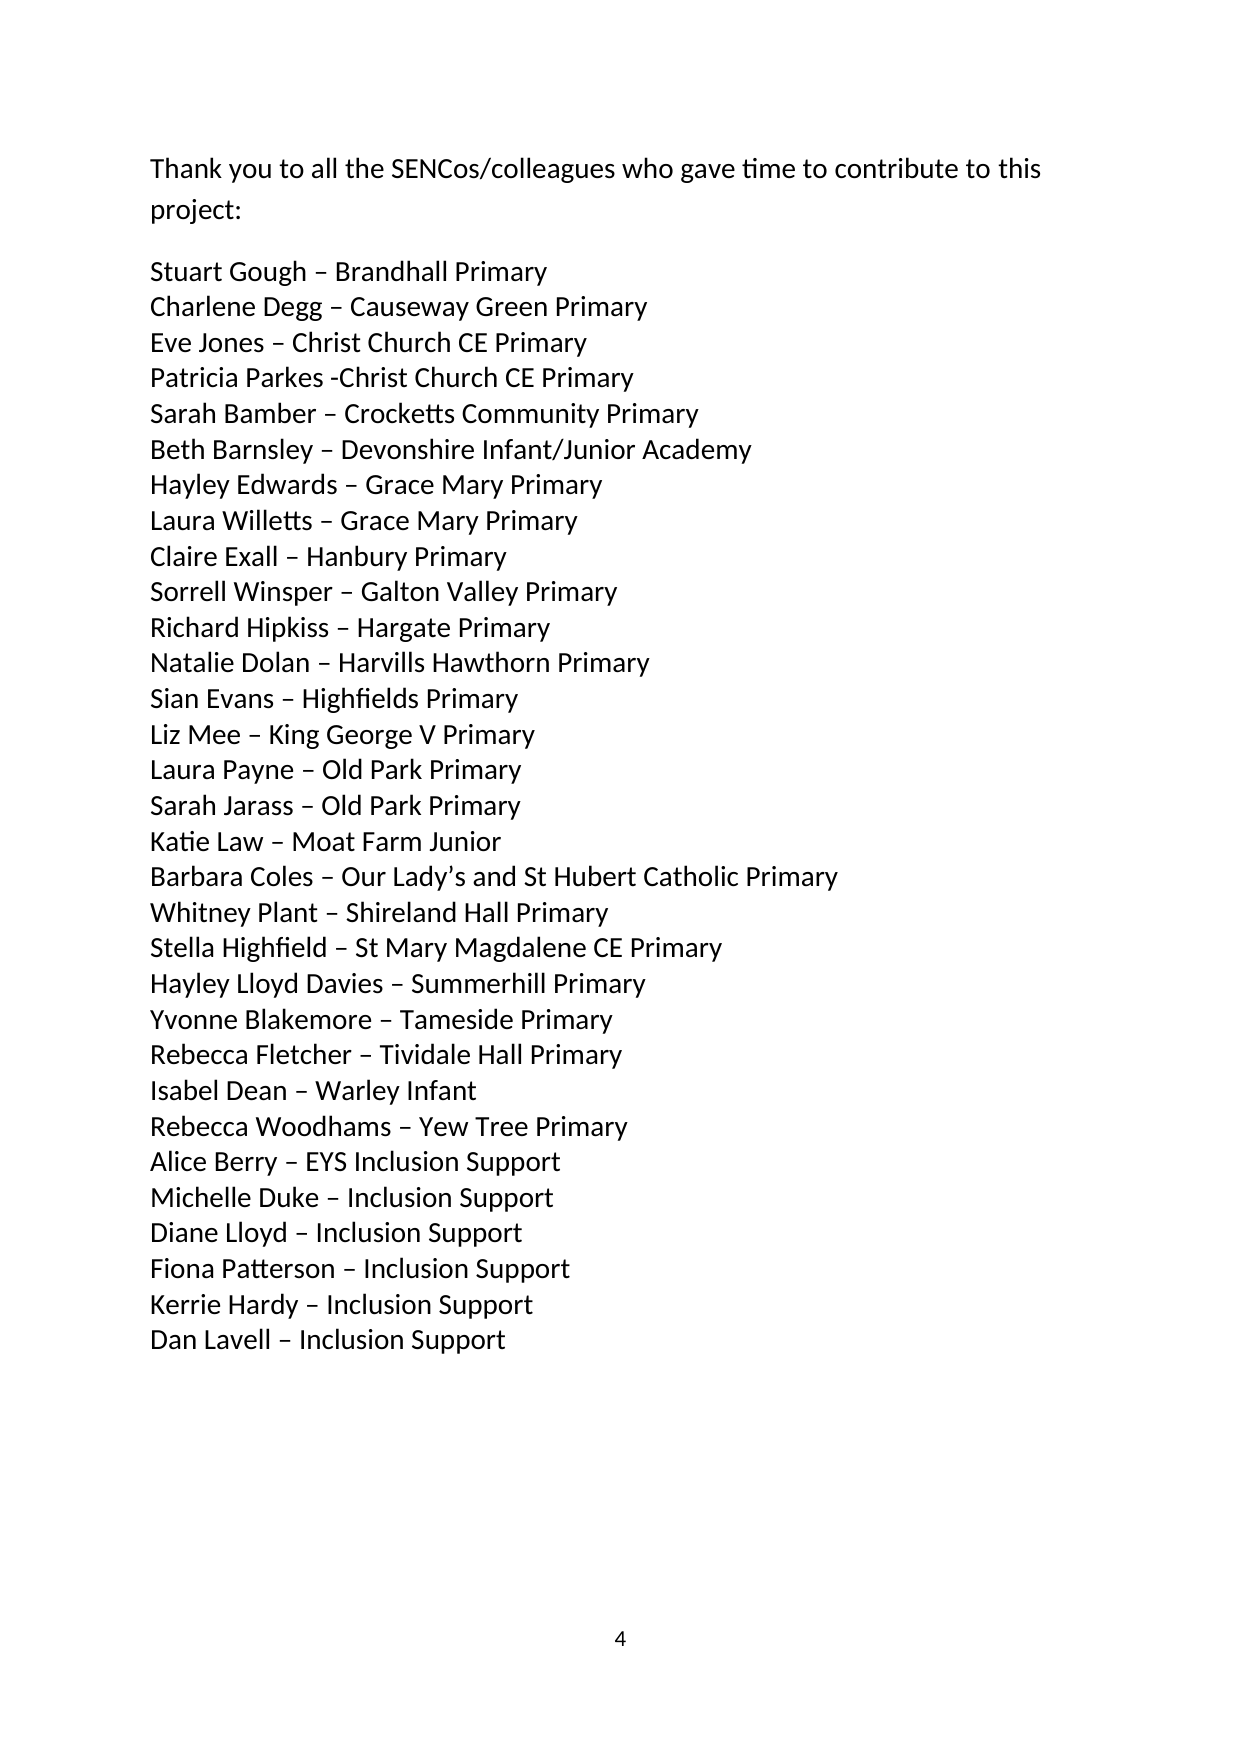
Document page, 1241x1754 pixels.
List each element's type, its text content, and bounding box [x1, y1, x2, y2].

text Rebecca Fletcher – Tividale Hall Primary [150, 1036, 1090, 1072]
text Sorrell Winsper – Galton Valley Primary [150, 573, 1090, 609]
text Sian Evans – Highfields Primary [150, 680, 1090, 716]
text Liz Mee – King George V Primary [150, 716, 1090, 751]
text Kerrie Hardy – Inclusion Support [150, 1286, 1090, 1321]
text Alice Berry – EYS Inclusion Support [150, 1143, 1090, 1179]
text Sarah Bamber – Crocketts Community Primary [150, 395, 1090, 431]
text Hayley Edwards – Grace Mary Primary [150, 466, 1090, 502]
text Rebecca Woodhams – Yew Tree Primary [150, 1108, 1090, 1143]
text Isabel Dean – Warley Infant [150, 1072, 1090, 1108]
text Michelle Duke – Inclusion Support [150, 1179, 1090, 1214]
text Claire Exall – Hanbury Primary [150, 538, 1090, 573]
text Yvonne Blakemore – Tameside Primary [150, 1001, 1090, 1036]
text Natalie Dolan – Harvills Hawthorn Primary [150, 644, 1090, 680]
text Laura Payne – Old Park Primary [150, 751, 1090, 787]
text Whitney Plant – Shireland Hall Primary [150, 894, 1090, 929]
text Eve Jones – Christ Church CE Primary [150, 324, 1090, 359]
text Richard Hipkiss – Hargate Primary [150, 609, 1090, 644]
text Thank you to all the SENCos/colleagues who gave time to contribute to this project: [150, 150, 1090, 227]
text Hayley Lloyd Davies – Summerhill Primary [150, 965, 1090, 1001]
text Diane Lloyd – Inclusion Support [150, 1214, 1090, 1250]
text Stella Highfield – St Mary Magdalene CE Primary [150, 929, 1090, 965]
text Sarah Jarass – Old Park Primary [150, 787, 1090, 823]
text Beth Barnsley – Devonshire Infant/Junior Academy [150, 431, 1090, 466]
text Fiona Patterson – Inclusion Support [150, 1250, 1090, 1286]
text Katie Law – Moat Farm Junior [150, 823, 1090, 858]
text Charlene Degg – Causeway Green Primary [150, 288, 1090, 324]
text Stuart Gough – Brandhall Primary [150, 253, 1090, 288]
text Dan Lavell – Inclusion Support [150, 1321, 1090, 1357]
text Barbara Coles – Our Lady’s and St Hubert Catholic Primary [150, 858, 1090, 894]
text Patricia Parkes -Christ Church CE Primary [150, 359, 1090, 395]
text Laura Willetts – Grace Mary Primary [150, 502, 1090, 538]
